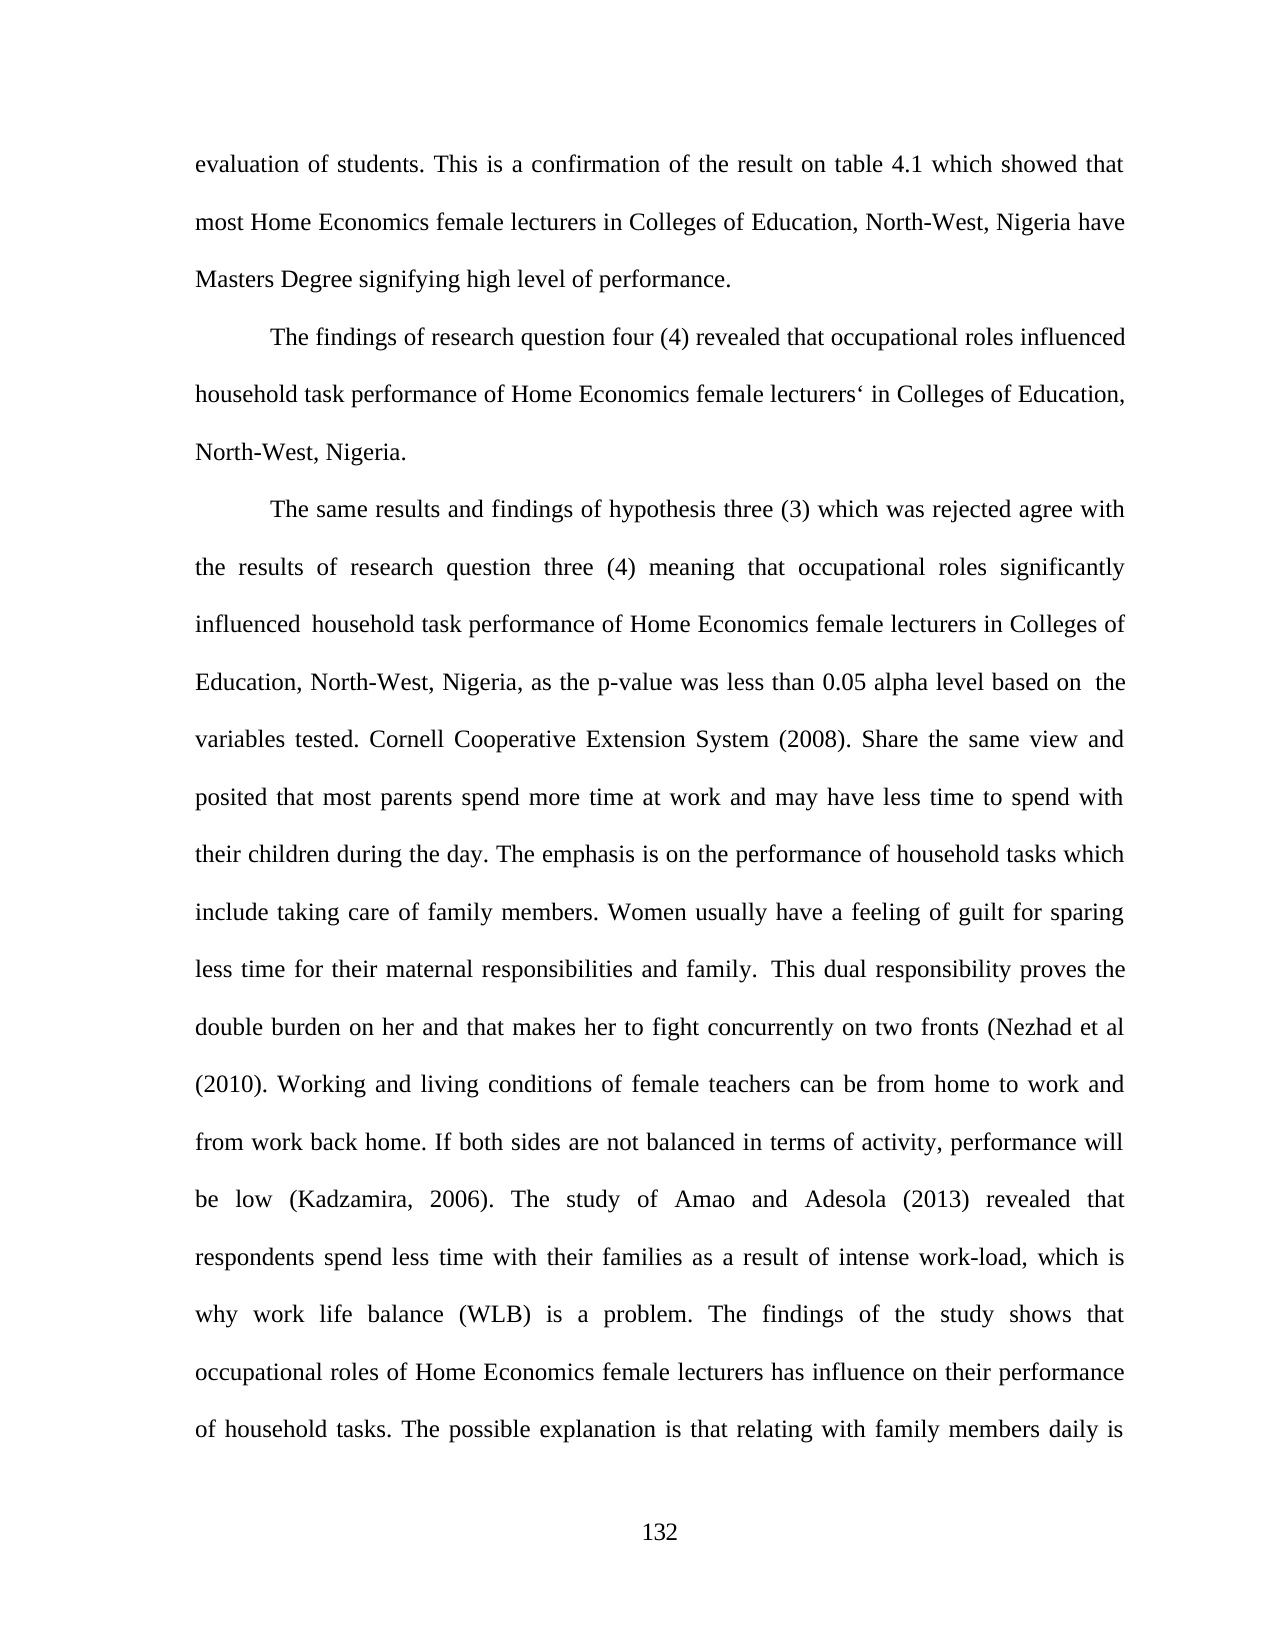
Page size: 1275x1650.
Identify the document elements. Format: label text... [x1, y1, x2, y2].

text evaluation of students. This is a confirmation of the result on table 4.1 which showed that most Home Economics female lecturers in Colleges of Education, North-West, Nigeria have Masters Degree signifying high level of performance. [195, 149, 1125, 293]
text The same results and findings of hypothesis three (3) which was rejected agree with the results of research question three (4) meaning that occupational roles significantly influenced household task performance of Home Economics female lecturers in Colleges of Education, North-West, Nigeria, as the p-value was less than 0.05 alpha level based on the variables tested. Cornell Cooperative Extension System (2008). Share the same view and posited that most parents spend more time at work and may have less time to spend with their children during the day. The emphasis is on the performance of household tasks which include taking care of family members. Women usually have a feeling of guilt for sparing less time for their maternal responsibilities and family. This dual responsibility proves the double burden on her and that makes her to fight concurrently on two fronts (Nezhad et al (2010). Working and living conditions of female teachers can be from home to work and from work back home. If both sides are not balanced in terms of activity, performance will be low (Kadzamira, 2006). The study of Amao and Adesola (2013) revealed that respondents spend less time with their families as a result of intense work-load, which is why work life balance (WLB) is a problem. The findings of the study shows that occupational roles of Home Economics female lecturers has influence on their performance of household tasks. The possible explanation is that relating with family members daily is [195, 494, 1126, 1443]
text The findings of research question four (4) revealed that occupational roles influenced household task performance of Home Economics female lecturers‘ in Colleges of Education, North-West, Nigeria. [195, 322, 1125, 465]
